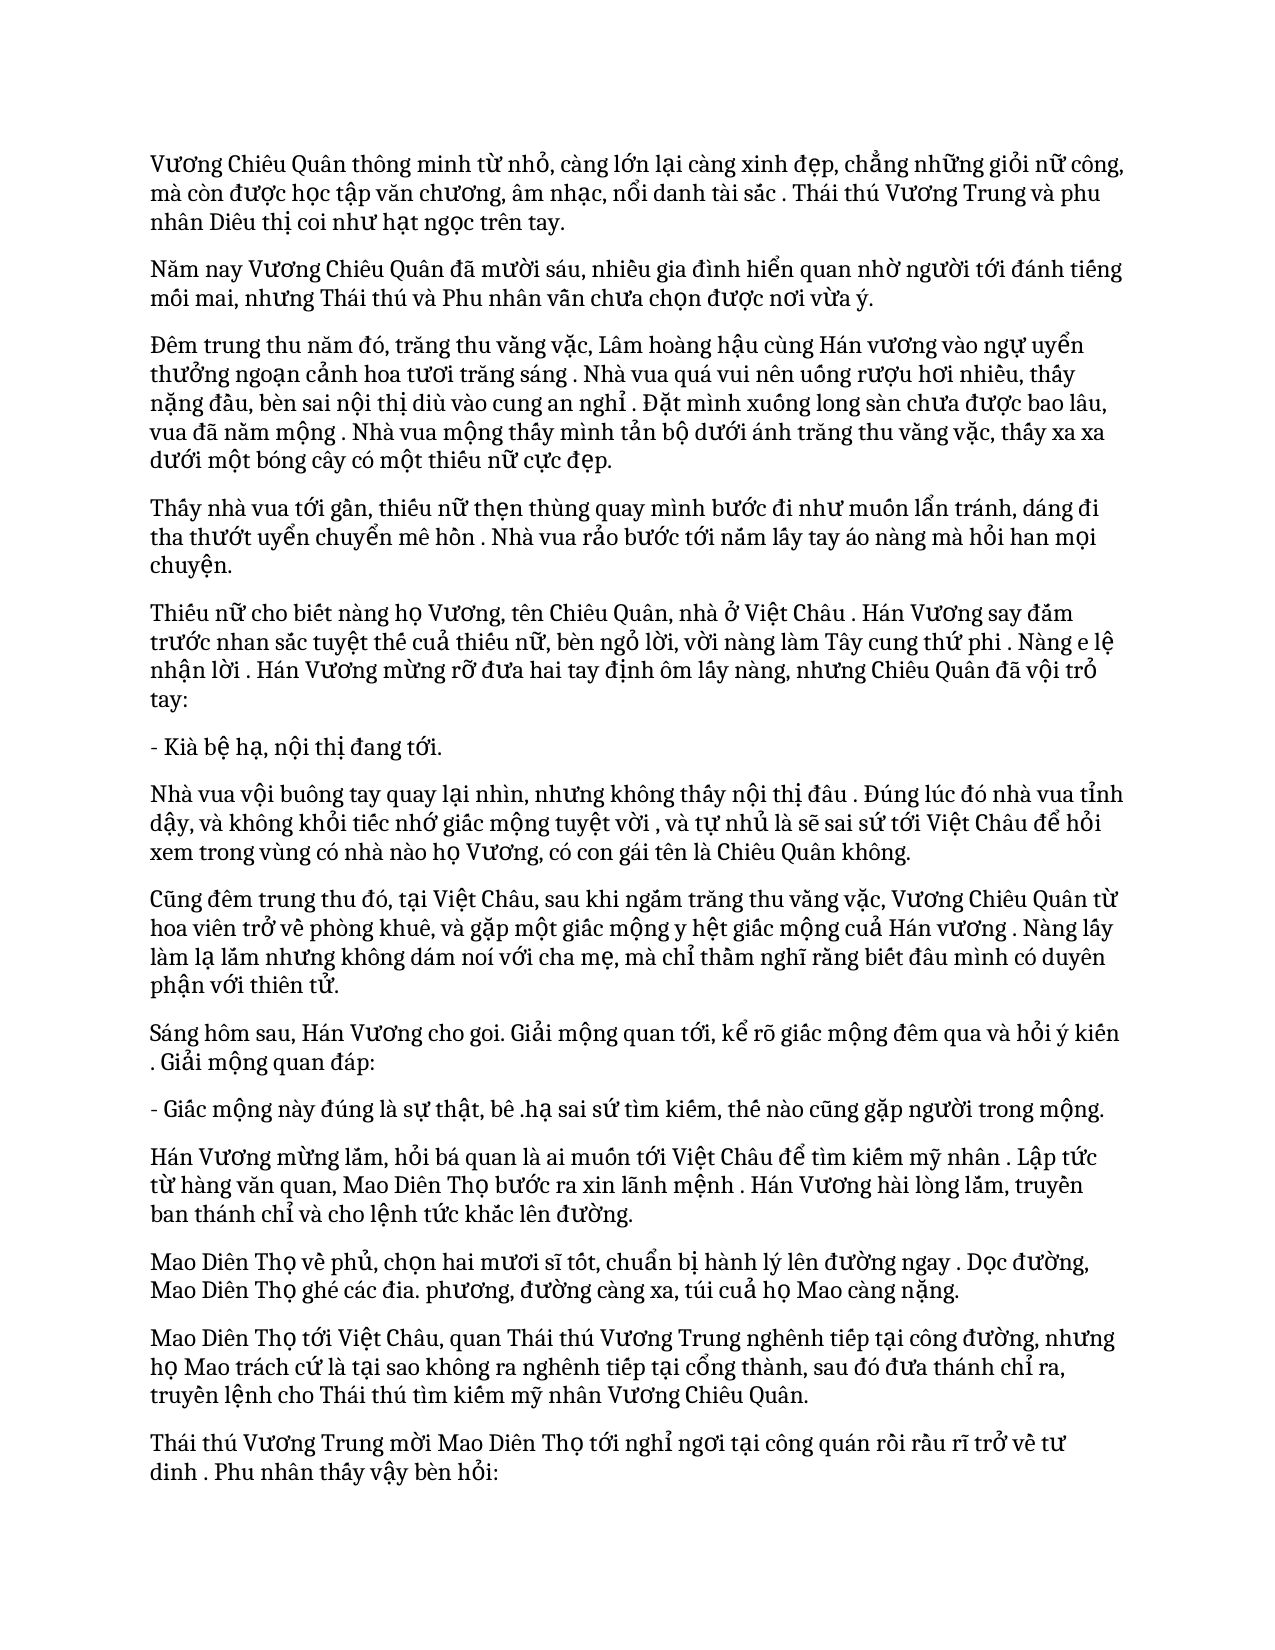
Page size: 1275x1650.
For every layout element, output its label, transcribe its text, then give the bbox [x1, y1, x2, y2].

text Cũng đêm trung thu đó, tại Việt Châu, sau khi ngắm trăng thu vằng vặc, Vương Chiêu Quân từ hoa viên trở về phòng khuê, và gặp một giấc mộng y hệt giấc mộng cuả Hán vương . Nàng lấy làm lạ lắm nhưng không dám noí với cha mẹ, mà chỉ thầm nghĩ rằng biết đâu mình có duyên phận với thiên tử. [150, 885, 1125, 1000]
text Hán Vương mừng lắm, hỏi bá quan là ai muốn tới Việt Châu để tìm kiếm mỹ nhân . Lập tức từ hàng văn quan, Mao Diên Thọ bước ra xin lãnh mệnh . Hán Vương hài lòng lắm, truyền ban thánh chỉ và cho lệnh tức khắc lên đường. [150, 1142, 1125, 1229]
text Mao Diên Thọ về phủ, chọn hai mươi sĩ tốt, chuẩn bị hành lý lên đường ngay . Dọc đường, Mao Diên Thọ ghé các đia. phương, đường càng xa, túi cuả họ Mao càng nặng. [150, 1247, 1125, 1305]
text - Kià bệ hạ, nội thị đang tới. [150, 732, 1125, 761]
text Thiếu nữ cho biết nàng họ Vương, tên Chiêu Quân, nhà ở Việt Châu . Hán Vương say đắm trước nhan sắc tuyệt thế cuả thiếu nữ, bèn ngỏ lời, vời nàng làm Tây cung thứ phi . Nàng e lệ nhận lời . Hán Vương mừng rỡ đưa hai tay định ôm lấy nàng, nhưng Chiêu Quân đã vội trỏ tay: [150, 599, 1125, 714]
text Thái thú Vương Trung mời Mao Diên Thọ tới nghỉ ngơi tại công quán rồi rầu rĩ trở về tư dinh . Phu nhân thấy vậy bèn hỏi: [150, 1429, 1125, 1486]
text Sáng hôm sau, Hán Vương cho goi. Giải mộng quan tới, kể rõ giấc mộng đêm qua và hỏi ý kiến . Giải mộng quan đáp: [150, 1019, 1125, 1076]
text Năm nay Vương Chiêu Quân đã mười sáu, nhiều gia đình hiển quan nhờ người tới đánh tiếng mối mai, nhưng Thái thú và Phu nhân vẫn chưa chọn được nơi vừa ý. [150, 255, 1125, 312]
text Vương Chiêu Quân thông minh từ nhỏ, càng lớn lại càng xinh đẹp, chẳng những giỏi nữ công, mà còn được học tập văn chương, âm nhạc, nổi danh tài sắc . Thái thú Vương Trung và phu nhân Diêu thị coi như hạt ngọc trên tay. [150, 150, 1125, 236]
text Đêm trung thu năm đó, trăng thu vằng vặc, Lâm hoàng hậu cùng Hán vương vào ngự uyển thưởng ngoạn cảnh hoa tươi trăng sáng . Nhà vua quá vui nên uống rượu hơi nhiều, thấy nặng đầu, bèn sai nội thị diù vào cung an nghỉ . Đặt mình xuống long sàn chưa được bao lâu, vua đã nằm mộng . Nhà vua mộng thấy mình tản bộ dưới ánh trăng thu vằng vặc, thấy xa xa dưới một bóng cây có một thiếu nữ cực đẹp. [150, 331, 1125, 475]
text - Giấc mộng này đúng là sự thật, bê .hạ sai sứ tìm kiếm, thế nào cũng gặp người trong mộng. [150, 1095, 1125, 1124]
text Thấy nhà vua tới gần, thiếu nữ thẹn thùng quay mình bước đi như muốn lẩn tránh, dáng đi tha thướt uyển chuyển mê hồn . Nhà vua rảo bước tới nắm lấy tay áo nàng mà hỏi han mọi chuyện. [150, 494, 1125, 580]
text Nhà vua vội buông tay quay lại nhìn, nhưng không thấy nội thị đâu . Đúng lúc đó nhà vua tỉnh dậy, và không khỏi tiếc nhớ giấc mộng tuyệt vời , và tự nhủ là sẽ sai sứ tới Việt Châu để hỏi xem trong vùng có nhà nào họ Vương, có con gái tên là Chiêu Quân không. [150, 780, 1125, 866]
text Mao Diên Thọ tới Việt Châu, quan Thái thú Vương Trung nghênh tiếp tại công đường, nhưng họ Mao trách cứ là tại sao không ra nghênh tiếp tại cổng thành, sau đó đưa thánh chỉ ra, truyền lệnh cho Thái thú tìm kiếm mỹ nhân Vương Chiêu Quân. [150, 1324, 1125, 1410]
